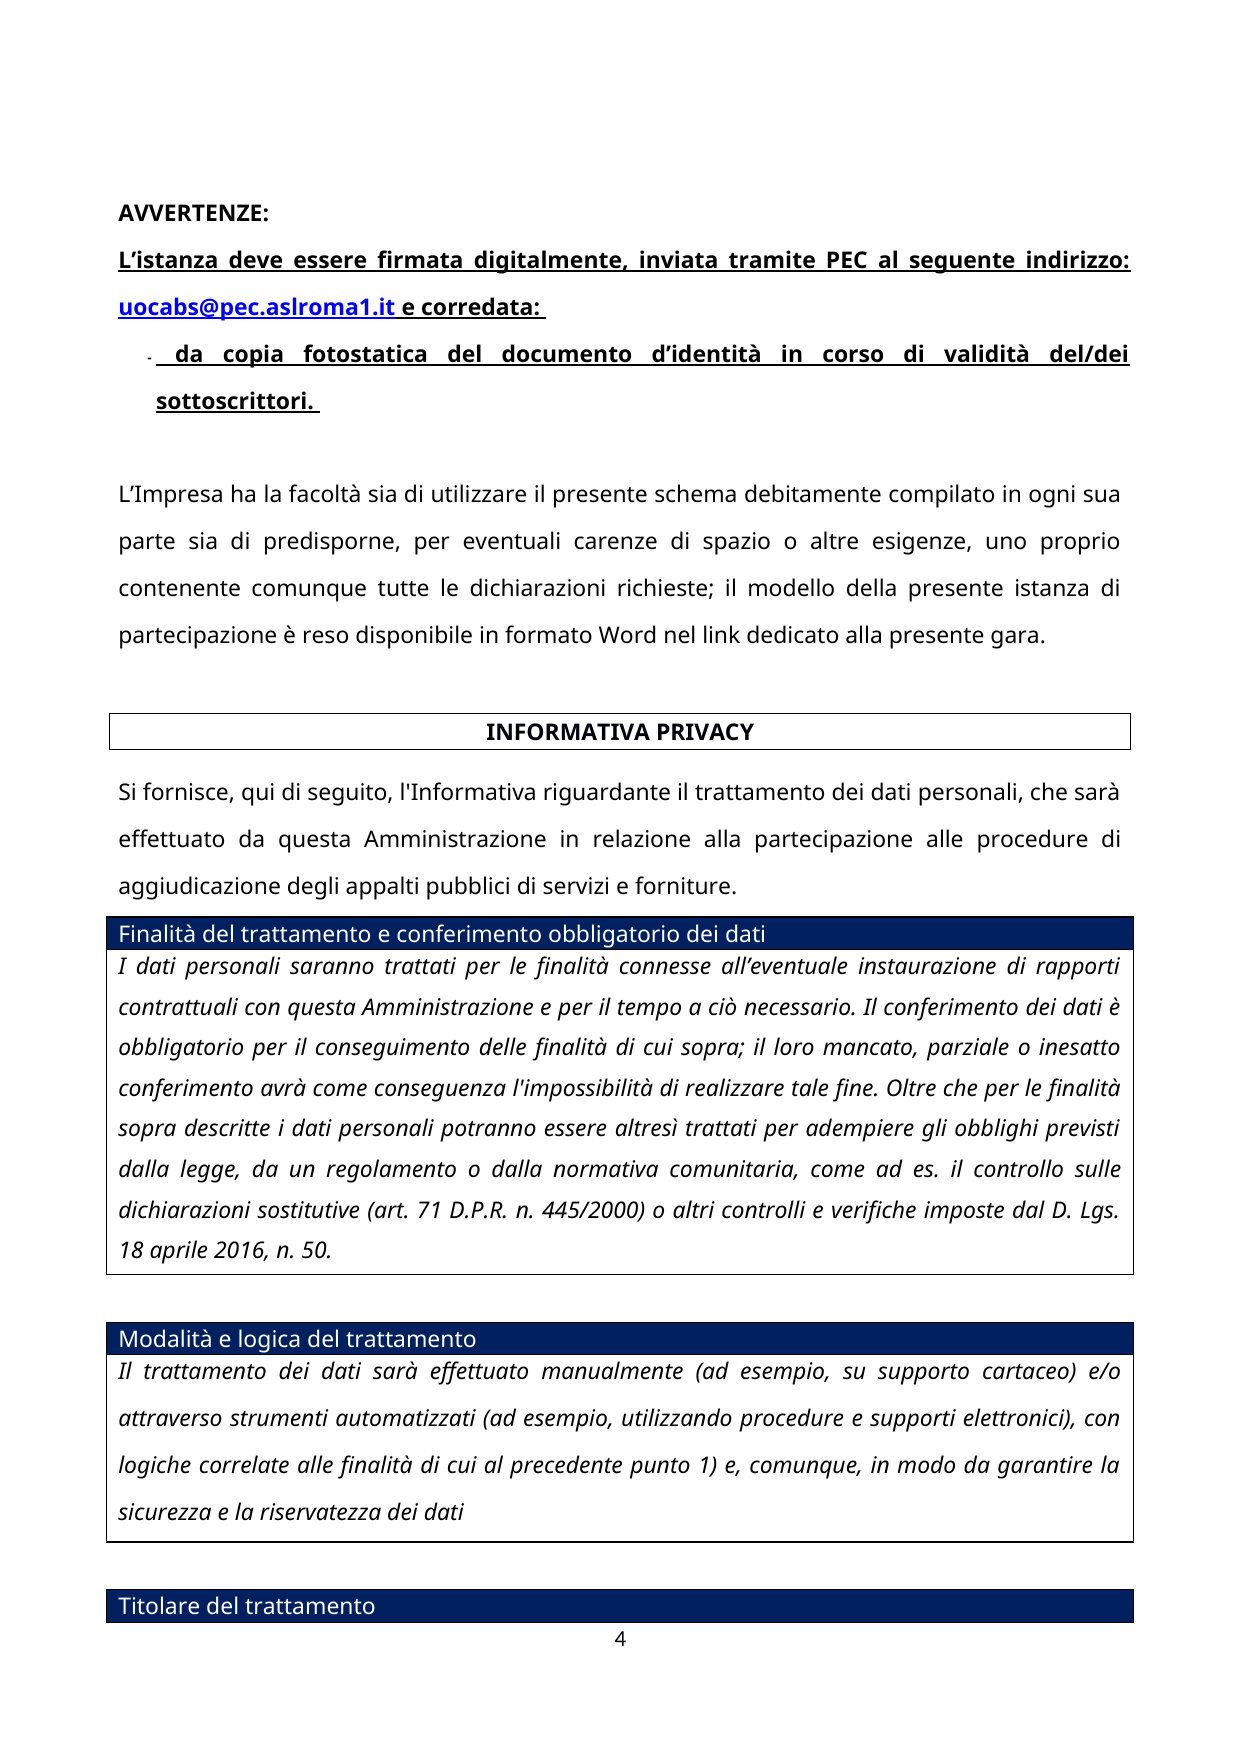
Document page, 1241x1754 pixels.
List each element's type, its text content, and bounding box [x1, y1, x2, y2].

table_header Titolare del trattamento [107, 1590, 1133, 1622]
text Si fornisce, qui di seguito, l'Informativa riguardante il trattamento dei dati personali, che sarà effettuato da questa Amministrazione in relazione alla partecipazione alle procedure di aggiudicazione degli appalti pubblici di servizi e forniture. [118, 776, 1122, 901]
text L’istanza deve essere firmata digitalmente, inviata tramite PEC al seguente indirizzo: uocabs@pec.aslroma1.it e corredata: [118, 272, 1131, 322]
list da copia fotostatica del documento d’identità in corso di validità del/dei sottoscrittori. [147, 338, 1131, 416]
table_header Modalità e logica del trattamento [107, 1323, 1133, 1354]
text L’Impresa ha la facoltà sia di utilizzare il presente schema debitamente compilato in ogni sua parte sia di predisporne, per eventuali carenze di spazio o altre esigenze, uno proprio contenente comunque tutte le dichiarazioni richieste; il modello della presente istanza di partecipazione è reso disponibile in formato Word nel link dedicato alla presente gara. [118, 478, 1122, 650]
table_cell I dati personali saranno trattati per le finalità connesse all’eventuale instaurazione di rapporti contrattuali con questa Amministrazione e per il tempo a ciò necessario. Il conferimento dei dati è obbligatorio per il conseguimento delle finalità di cui sopra; il loro mancato, parziale o inesatto conferimento avrà come conseguenza l'impossibilità di realizzare tale fine. Oltre che per le finalità sopra descritte i dati personali potranno essere altresì trattati per adempiere gli obblighi previsti dalla legge, da un regolamento o dalla normativa comunitaria, come ad es. il controllo sulle dichiarazioni sostitutive (art. 71 D.P.R. n. 445/2000) o altri controlli e verifiche imposte dal D. Lgs. 18 aprile 2016, n. 50. [107, 950, 1133, 1274]
text L’istanza deve essere firmata digitalmente, inviata tramite PEC al seguente indirizzo: uocabs@pec.aslroma1.it e corredata: [118, 244, 1131, 270]
text AVVERTENZE: [118, 197, 1122, 228]
table_header Finalità del trattamento e conferimento obbligatorio dei dati [107, 918, 1133, 949]
table_cell Il trattamento dei dati sarà effettuato manualmente (ad esempio, su supporto cartaceo) e/o attraverso strumenti automatizzati (ad esempio, utilizzando procedure e supporti elettronici), con logiche correlate alle finalità di cui al precedente punto 1) e, comunque, in modo da garantire la sicurezza e la riservatezza dei dati [107, 1355, 1133, 1541]
text INFORMATIVA PRIVACY [110, 714, 1130, 749]
